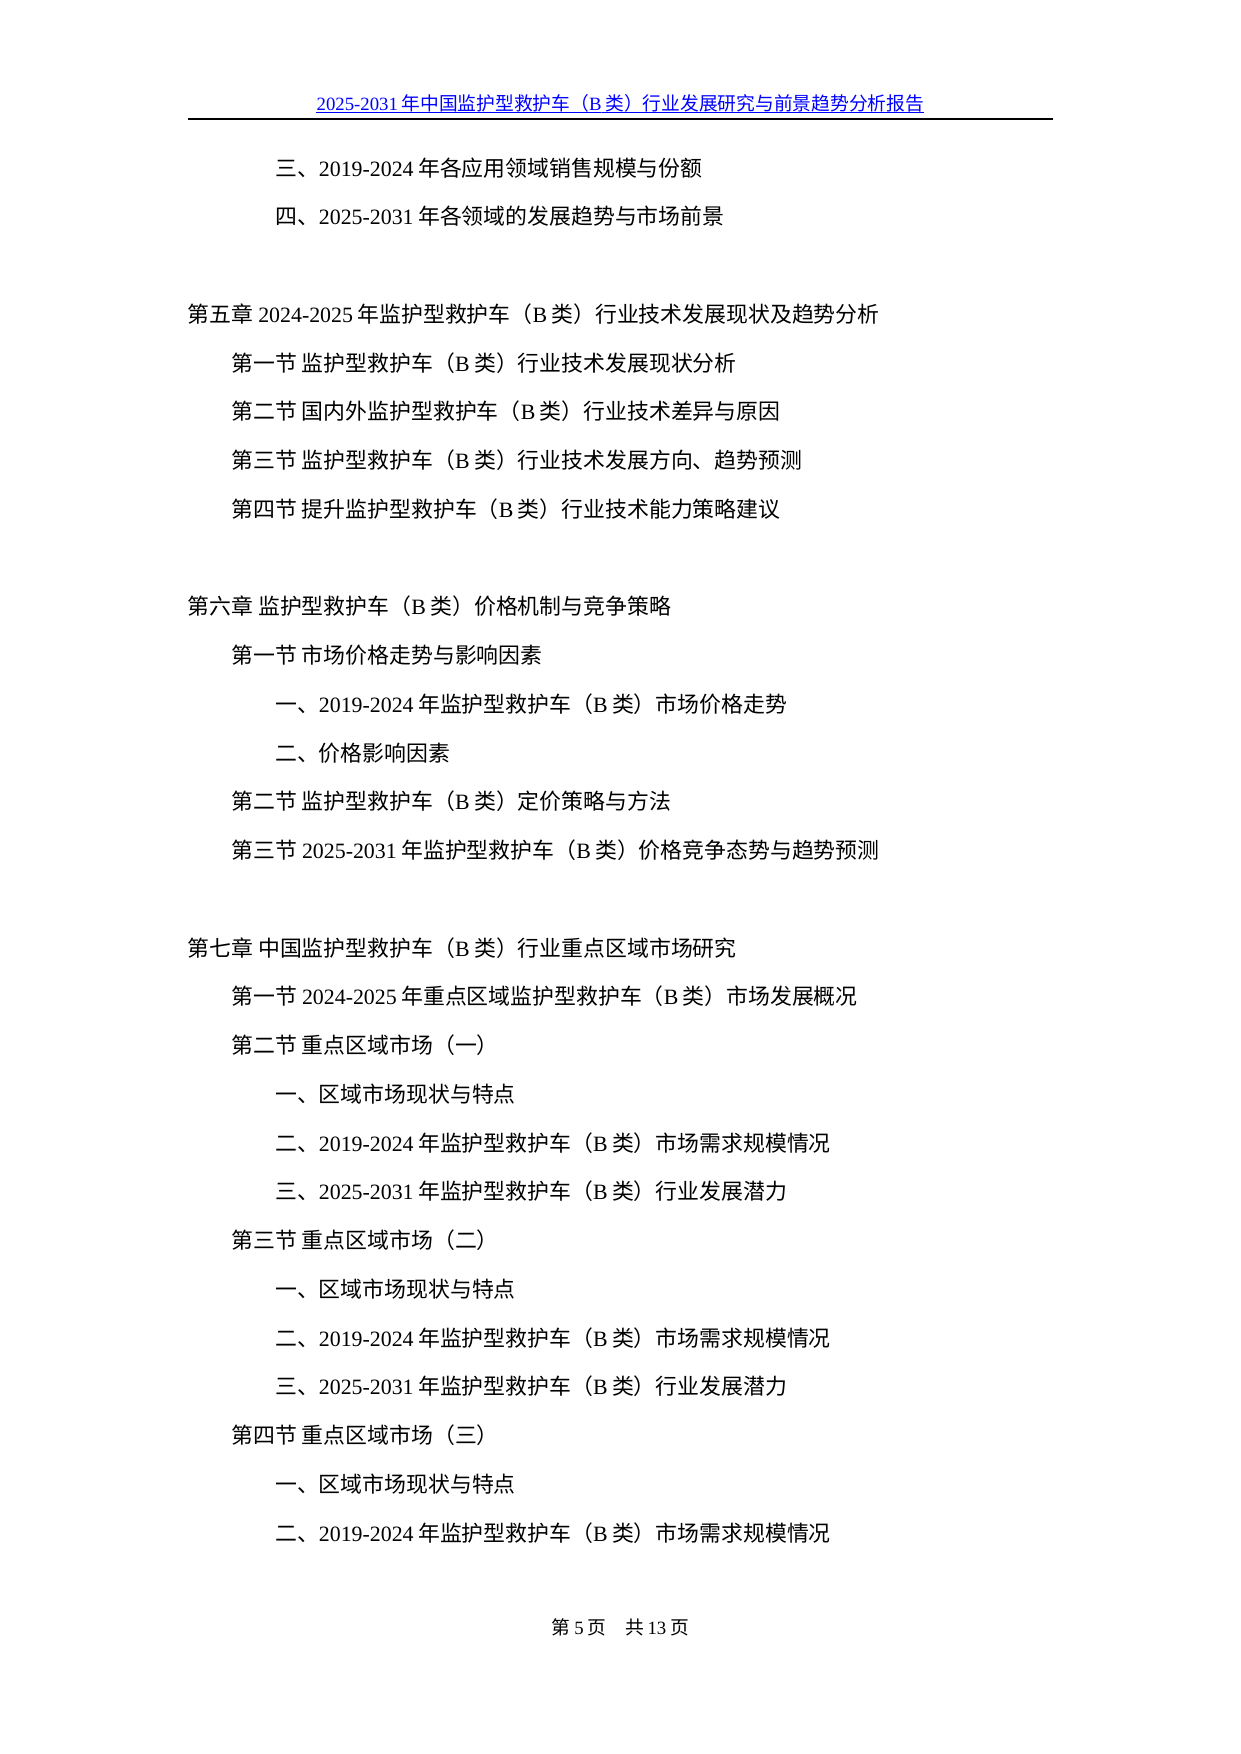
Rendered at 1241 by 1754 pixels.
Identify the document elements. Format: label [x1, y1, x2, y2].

text [187, 150, 1053, 1548]
